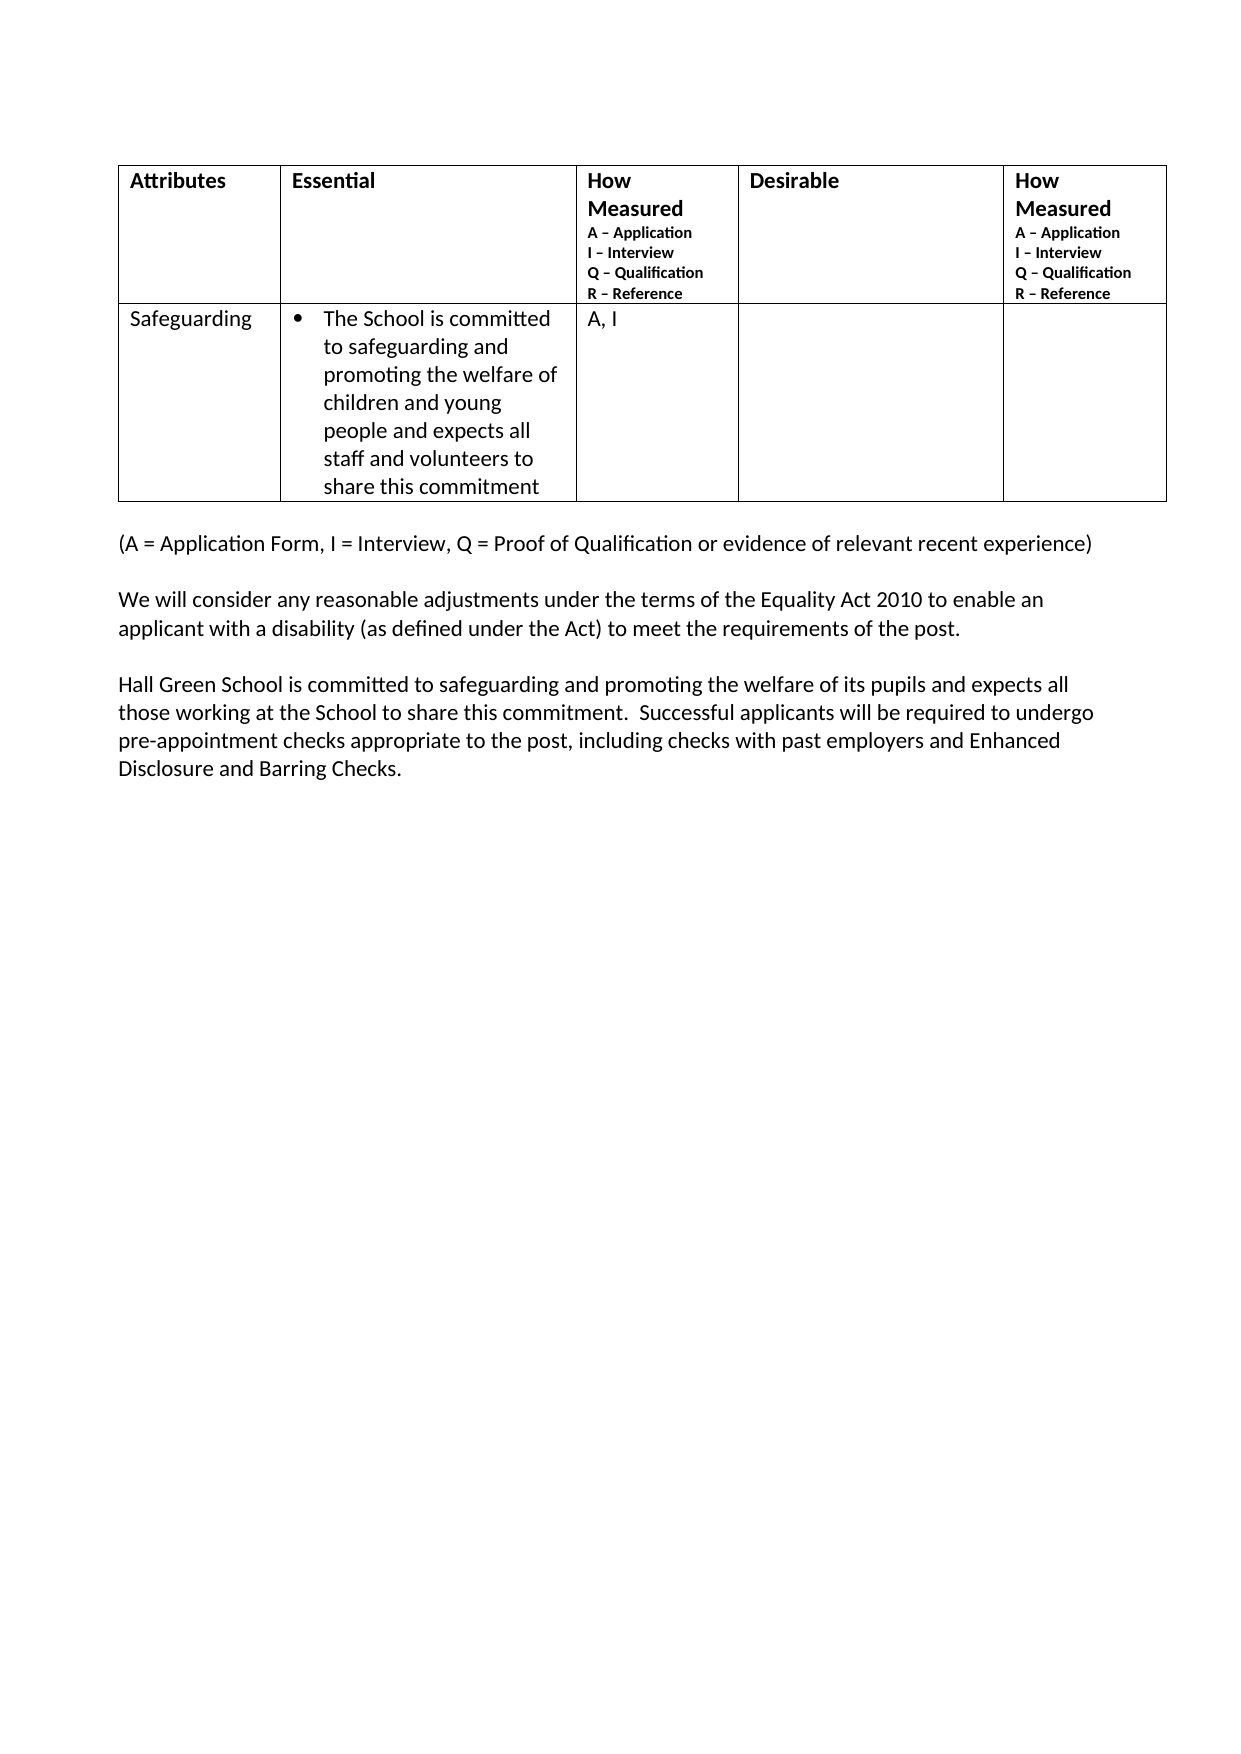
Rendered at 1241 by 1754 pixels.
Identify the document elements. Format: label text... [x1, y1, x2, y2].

table_header How Measured A – Application I – Interview Q – Qualification R – Reference [577, 166, 738, 303]
table_cell [739, 304, 1003, 501]
text Hall Green School is committed to safeguarding and promoting the welfare of its pupils and expects all those working at the School to share this commitment. Successful applicants will be required to undergo pre-appointment checks appropriate to the post, including checks with past employers and Enhanced Disclosure and Barring Checks. [118, 670, 1122, 782]
text (A = Application Form, I = Interview, Q = Proof of Qualification or evidence of relevant recent experience) [118, 529, 1122, 558]
table_cell [1004, 304, 1166, 501]
table_header Desirable [739, 166, 1003, 303]
table_header Essential [281, 166, 576, 303]
table_cell Safeguarding [119, 304, 280, 501]
text We will consider any reasonable adjustments under the terms of the Equality Act 2010 to enable an applicant with a disability (as defined under the Act) to meet the requirements of the post. [118, 586, 1122, 642]
table_cell The School is committed to safeguarding and promoting the welfare of children and young people and expects all staff and volunteers to share this commitment [281, 304, 576, 501]
table_header Attributes [119, 166, 280, 303]
table_header How Measured A – Application I – Interview Q – Qualification R – Reference [1004, 166, 1166, 303]
table_cell A, I [577, 304, 738, 501]
